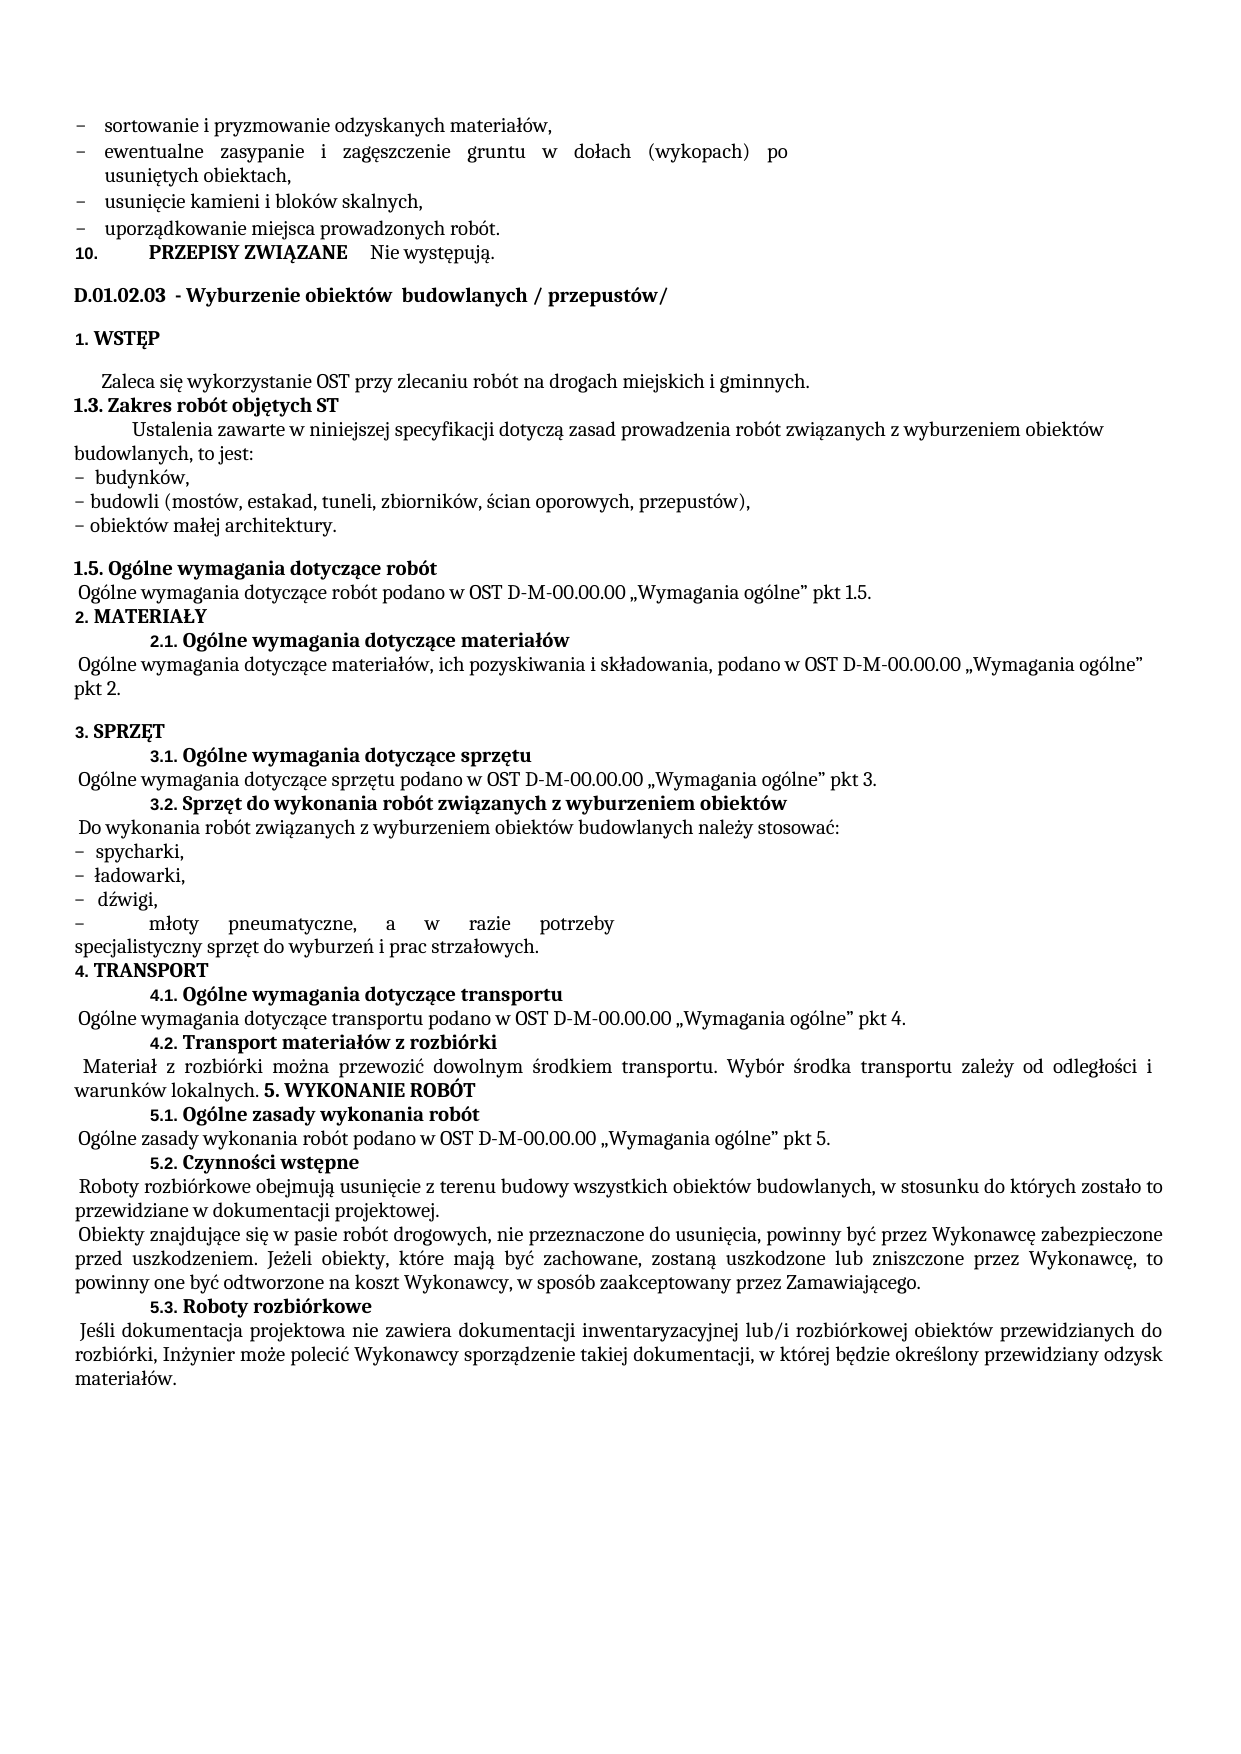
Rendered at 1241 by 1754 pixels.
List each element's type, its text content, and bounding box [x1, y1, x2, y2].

text Ustalenia zawarte w niniejszej specyfikacji dotyczą zasad prowadzenia robót związanych z wyburzeniem obiektów budowlanych, to jest: [73, 418, 1165, 466]
text Materiał z rozbiórki można przewozić dowolnym środkiem transportu. Wybór środka transportu zależy od odległości i warunków lokalnych. 5. WYKONANIE ROBÓT [73, 1055, 1154, 1103]
list Czynności wstępne [150, 1151, 832, 1175]
list Ogólne wymagania dotyczące sprzętu [150, 743, 832, 767]
list Ogólne zasady wykonania robót [150, 1103, 832, 1127]
text Ogólne zasady wykonania robót podano w OST D-M-00.00.00 „Wymagania ogólne” pkt 5. [73, 1127, 1165, 1151]
text − ładowarki, [73, 863, 1165, 887]
list PRZEPISY ZWIĄZANE Nie występują. [75, 240, 832, 264]
text Ogólne wymagania dotyczące materiałów, ich pozyskiwania i składowania, podano w OST D-M-00.00.00 „Wymagania ogólne” pkt 2. [73, 652, 1165, 700]
list MATERIAŁY [75, 604, 832, 628]
text − obiektów małej architektury. [73, 513, 1165, 537]
text Ogólne wymagania dotyczące sprzętu podano w OST D-M-00.00.00 „Wymagania ogólne” pkt 3. [73, 767, 1165, 791]
text Obiekty znajdujące się w pasie robót drogowych, nie przeznaczone do usunięcia, powinny być przez Wykonawcę zabezpieczone przed uszkodzeniem. Jeżeli obiekty, które mają być zachowane, zostaną uszkodzone lub zniszczone przez Wykonawcę, to powinny one być odtworzone na koszt Wykonawcy, w sposób zaakceptowany przez Zamawiającego. [73, 1223, 1164, 1294]
text Ogólne wymagania dotyczące robót podano w OST D-M-00.00.00 „Wymagania ogólne” pkt 1.5. [73, 581, 1165, 604]
list Ogólne wymagania dotyczące materiałów [150, 628, 832, 652]
text − dźwigi, [73, 887, 1165, 911]
list Ogólne wymagania dotyczące transportu [150, 983, 832, 1007]
list Roboty rozbiórkowe [150, 1294, 832, 1318]
list Sprzęt do wykonania robót związanych z wyburzeniem obiektów [150, 791, 832, 815]
list TRANSPORT [75, 959, 832, 983]
text Ogólne wymagania dotyczące transportu podano w OST D-M-00.00.00 „Wymagania ogólne” pkt 4. [73, 1007, 1165, 1031]
text 1.3. Zakres robót objętych ST [73, 394, 832, 418]
list WSTĘP [75, 327, 832, 351]
text Zaleca się wykorzystanie OST przy zlecaniu robót na drogach miejskich i gminnych. [73, 370, 1165, 394]
list SPRZĘT [75, 719, 832, 743]
text − spycharki, [73, 839, 1165, 863]
text 1.5. Ogólne wymagania dotyczące robót [73, 557, 832, 581]
text − budowli (mostów, estakad, tuneli, zbiorników, ścian oporowych, przepustów), [73, 489, 1165, 513]
text Jeśli dokumentacja projektowa nie zawiera dokumentacji inwentaryzacyjnej lub/i rozbiórkowej obiektów przewidzianych do rozbiórki, Inżynier może polecić Wykonawcy sporządzenie takiej dokumentacji, w której będzie określony przewidziany odzysk materiałów. [73, 1318, 1164, 1390]
text − młoty pneumatyczne, a w razie potrzeby specjalistyczny sprzęt do wyburzeń i prac strzałowych. [73, 911, 615, 959]
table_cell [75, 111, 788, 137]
text D.01.02.03 - Wyburzenie obiektów budowlanych / przepustów/ [73, 283, 832, 307]
list Transport materiałów z rozbiórki [150, 1031, 832, 1055]
text − budynków, [73, 466, 1165, 489]
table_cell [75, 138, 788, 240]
text Do wykonania robót związanych z wyburzeniem obiektów budowlanych należy stosować: [73, 815, 1165, 839]
text Roboty rozbiórkowe obejmują usunięcie z terenu budowy wszystkich obiektów budowlanych, w stosunku do których zostało to przewidziane w dokumentacji projektowej. [73, 1175, 1164, 1223]
